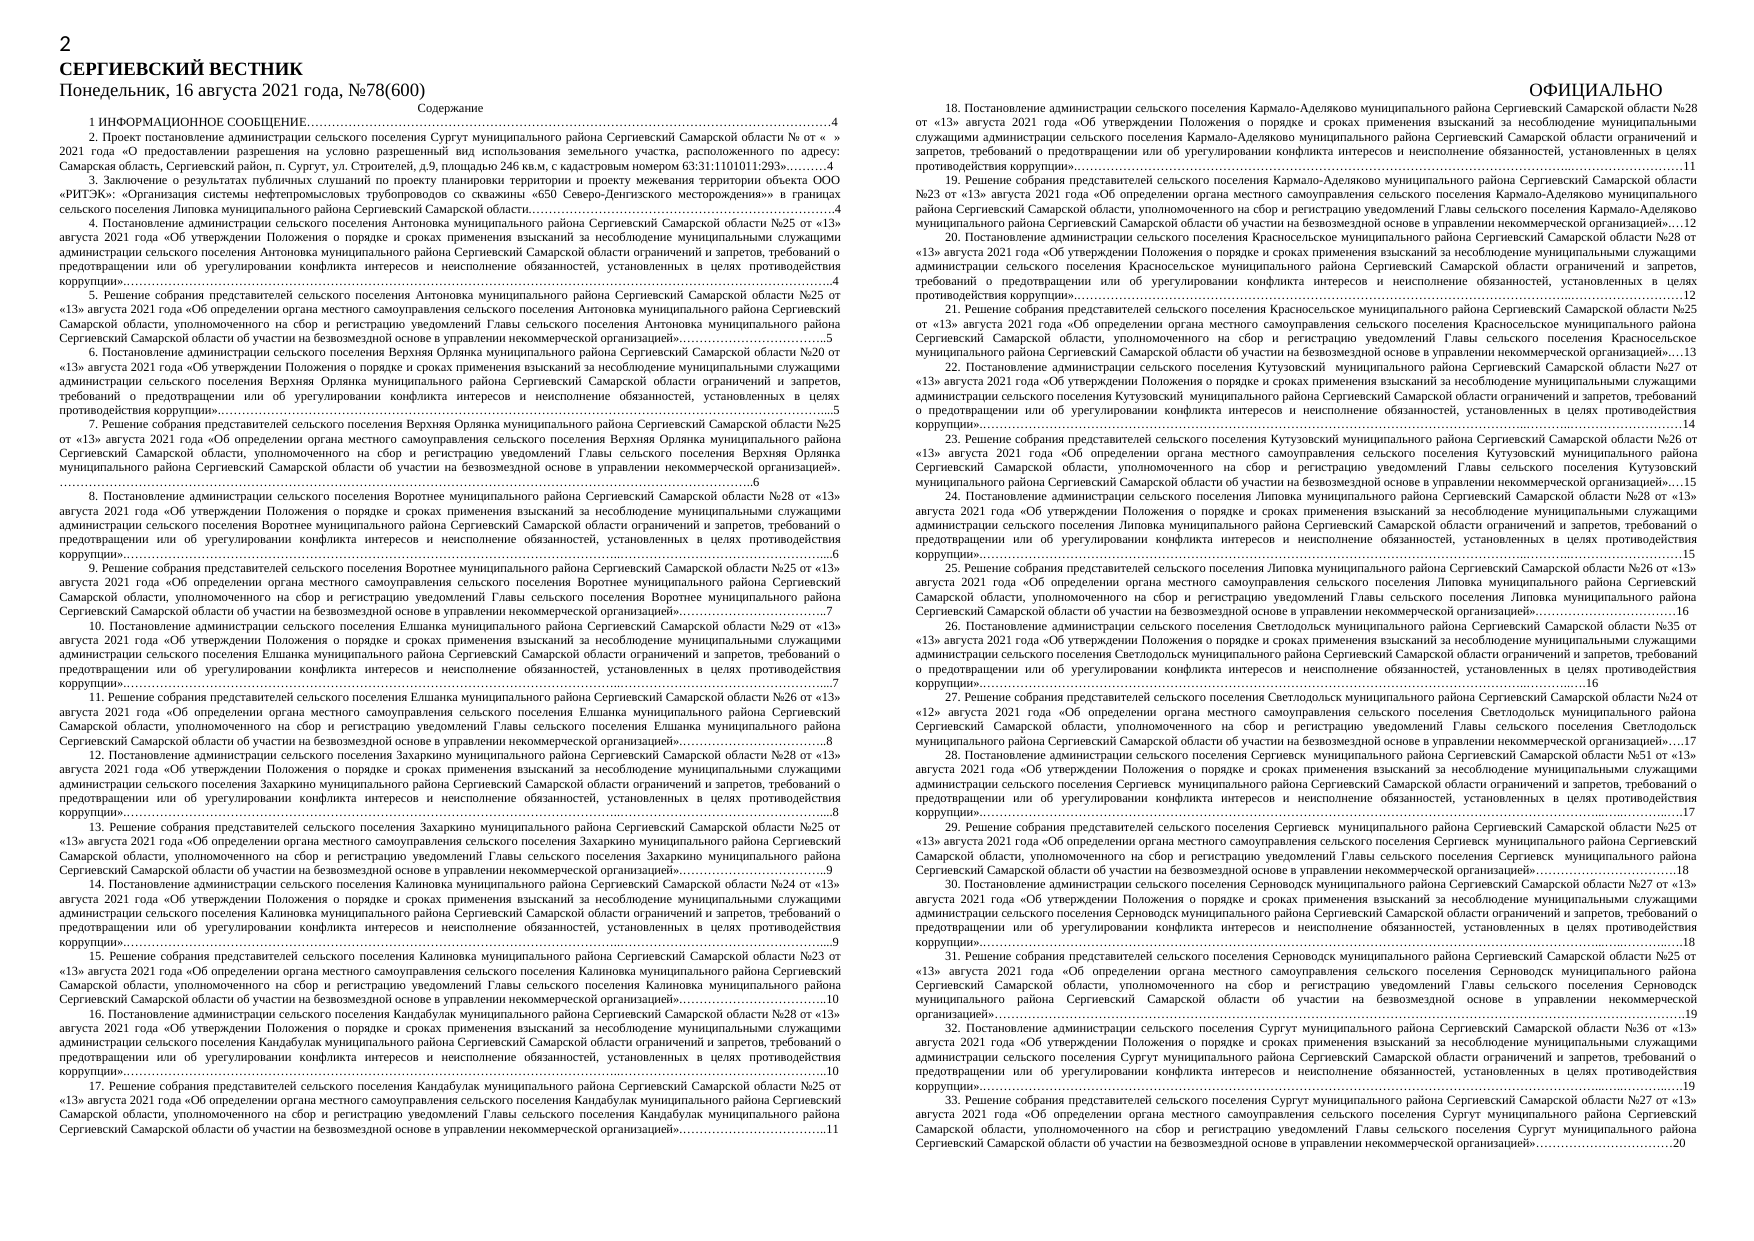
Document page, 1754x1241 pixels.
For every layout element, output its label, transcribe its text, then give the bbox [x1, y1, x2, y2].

text 28. Постановление администрации сельского поселения Сергиевск муниципального района Сергиевский Самарской области №51 от «13» августа 2021 года «Об утверждении Положения о порядке и сроках применения взысканий за несоблюдение муниципальными служащими администрации сельского поселения Сергиевск муниципального района Сергиевский Самарской области ограничений и запретов, требований о предотвращении или об урегулировании конфликта интересов и неисполнение обязанностей, установленных в целях противодействия коррупции».…………………………………………………………………………………………………………………………………...…..………..….17 [915, 748, 1698, 819]
text 21. Решение собрания представителей сельского поселения Красносельское муниципального района Сергиевский Самарской области №25 от «13» августа 2021 года «Об определении органа местного самоуправления сельского поселения Красносельское муниципального района Сергиевский Самарской области, уполномоченного на сбор и регистрацию уведомлений Главы сельского поселения Красносельское муниципального района Сергиевский Самарской области об участии на безвозмездной основе в управлении некоммерческой организацией».…13 [915, 302, 1698, 359]
text 23. Решение собрания представителей сельского поселения Кутузовский муниципального района Сергиевский Самарской области №26 от «13» августа 2021 года «Об определении органа местного самоуправления сельского поселения Кутузовский муниципального района Сергиевский Самарской области, уполномоченного на сбор и регистрацию уведомлений Главы сельского поселения Кутузовский муниципального района Сергиевский Самарской области об участии на безвозмездной основе в управлении некоммерческой организацией».…15 [915, 431, 1698, 489]
text 16. Постановление администрации сельского поселения Кандабулак муниципального района Сергиевский Самарской области №28 от «13» августа 2021 года «Об утверждении Положения о порядке и сроках применения взысканий за несоблюдение муниципальными служащими администрации сельского поселения Кандабулак муниципального района Сергиевский Самарской области ограничений и запретов, требований о предотвращении или об урегулировании конфликта интересов и неисполнение обязанностей, установленных в целях противодействия коррупции».………………………………………………………………………………………………………..…………………………………………..10 [59, 1006, 842, 1078]
text 10. Постановление администрации сельского поселения Елшанка муниципального района Сергиевский Самарской области №29 от «13» августа 2021 года «Об утверждении Положения о порядке и сроках применения взысканий за несоблюдение муниципальными служащими администрации сельского поселения Елшанка муниципального района Сергиевский Самарской области ограничений и запретов, требований о предотвращении или об урегулировании конфликта интересов и неисполнение обязанностей, установленных в целях противодействия коррупции».………………………………………………………………………………………………………..…………………………………………....7 [59, 618, 842, 690]
text 1 ИНФОРМАЦИОННОЕ СООБЩЕНИЕ………………………………………………………………………………………………………………4 [59, 115, 842, 129]
text 24. Постановление администрации сельского поселения Липовка муниципального района Сергиевский Самарской области №28 от «13» августа 2021 года «Об утверждении Положения о порядке и сроках применения взысканий за несоблюдение муниципальными служащими администрации сельского поселения Липовка муниципального района Сергиевский Самарской области ограничений и запретов, требований о предотвращении или об урегулировании конфликта интересов и неисполнение обязанностей, установленных в целях противодействия коррупции».…………………………………………………………………………………………………………………..………..………………………15 [915, 489, 1698, 561]
text 32. Постановление администрации сельского поселения Сургут муниципального района Сергиевский Самарской области №36 от «13» августа 2021 года «Об утверждении Положения о порядке и сроках применения взысканий за несоблюдение муниципальными служащими администрации сельского поселения Сургут муниципального района Сергиевский Самарской области ограничений и запретов, требований о предотвращении или об урегулировании конфликта интересов и неисполнение обязанностей, установленных в целях противодействия коррупции».…………………………………………………………………………………………………………………………………...…..………..….19 [915, 1021, 1698, 1093]
text 22. Постановление администрации сельского поселения Кутузовский муниципального района Сергиевский Самарской области №27 от «13» августа 2021 года «Об утверждении Положения о порядке и сроках применения взысканий за несоблюдение муниципальными служащими администрации сельского поселения Кутузовский муниципального района Сергиевский Самарской области ограничений и запретов, требований о предотвращении или об урегулировании конфликта интересов и неисполнение обязанностей, установленных в целях противодействия коррупции».…………………………………………………………………………………………………………………..………..………………………14 [915, 359, 1698, 431]
text 26. Постановление администрации сельского поселения Светлодольск муниципального района Сергиевский Самарской области №35 от «13» августа 2021 года «Об утверждении Положения о порядке и сроках применения взысканий за несоблюдение муниципальными служащими администрации сельского поселения Светлодольск муниципального района Сергиевский Самарской области ограничений и запретов, требований о предотвращении или об урегулировании конфликта интересов и неисполнение обязанностей, установленных в целях противодействия коррупции».…………………………………………………………………………………………………………………..………..….16 [915, 618, 1698, 690]
text 14. Постановление администрации сельского поселения Калиновка муниципального района Сергиевский Самарской области №24 от «13» августа 2021 года «Об утверждении Положения о порядке и сроках применения взысканий за несоблюдение муниципальными служащими администрации сельского поселения Калиновка муниципального района Сергиевский Самарской области ограничений и запретов, требований о предотвращении или об урегулировании конфликта интересов и неисполнение обязанностей, установленных в целях противодействия коррупции».………………………………………………………………………………………………………..…………………………………………....9 [59, 877, 842, 949]
text 3. Заключение о результатах публичных слушаний по проекту планировки территории и проекту межевания территории объекта ООО «РИТЭК»: «Организация системы нефтепромысловых трубопроводов со скважины «650 Северо-Денгизского месторождения»» в границах сельского поселения Липовка муниципального района Сергиевский Самарской области.……………………………………………………………….4 [59, 173, 842, 216]
text 33. Решение собрания представителей сельского поселения Сургут муниципального района Сергиевский Самарской области №27 от «13» августа 2021 года «Об определении органа местного самоуправления сельского поселения Сургут муниципального района Сергиевский Самарской области, уполномоченного на сбор и регистрацию уведомлений Главы сельского поселения Сургут муниципального района Сергиевский Самарской области об участии на безвозмездной основе в управлении некоммерческой организацией»……………………………20 [915, 1093, 1698, 1150]
text 7. Решение собрания представителей сельского поселения Верхняя Орлянка муниципального района Сергиевский Самарской области №25 от «13» августа 2021 года «Об определении органа местного самоуправления сельского поселения Верхняя Орлянка муниципального района Сергиевский Самарской области, уполномоченного на сбор и регистрацию уведомлений Главы сельского поселения Верхняя Орлянка муниципального района Сергиевский Самарской области об участии на безвозмездной основе в управлении некоммерческой организацией».…………………………………………………………………………………………………………………………………………………..6 [59, 417, 842, 489]
text 2. Проект постановление администрации сельского поселения Сургут муниципального района Сергиевский Самарской области № от « » 2021 года «О предоставлении разрешения на условно разрешенный вид использования земельного участка, расположенного по адресу: Самарская область, Сергиевский район, п. Сургут, ул. Строителей, д.9, площадью 246 кв.м, с кадастровым номером 63:31:1101011:293».………4 [59, 129, 842, 173]
text 12. Постановление администрации сельского поселения Захаркино муниципального района Сергиевский Самарской области №28 от «13» августа 2021 года «Об утверждении Положения о порядке и сроках применения взысканий за несоблюдение муниципальными служащими администрации сельского поселения Захаркино муниципального района Сергиевский Самарской области ограничений и запретов, требований о предотвращении или об урегулировании конфликта интересов и неисполнение обязанностей, установленных в целях противодействия коррупции».………………………………………………………………………………………………………..…………………………………………....8 [59, 748, 842, 819]
text 19. Решение собрания представителей сельского поселения Кармало-Аделяково муниципального района Сергиевский Самарской области №23 от «13» августа 2021 года «Об определении органа местного самоуправления сельского поселения Кармало-Аделяково муниципального района Сергиевский Самарской области, уполномоченного на сбор и регистрацию уведомлений Главы сельского поселения Кармало-Аделяково муниципального района Сергиевский Самарской области об участии на безвозмездной основе в управлении некоммерческой организацией».…12 [915, 173, 1698, 230]
text 9. Решение собрания представителей сельского поселения Воротнее муниципального района Сергиевский Самарской области №25 от «13» августа 2021 года «Об определении органа местного самоуправления сельского поселения Воротнее муниципального района Сергиевский Самарской области, уполномоченного на сбор и регистрацию уведомлений Главы сельского поселения Воротнее муниципального района Сергиевский Самарской области об участии на безвозмездной основе в управлении некоммерческой организацией».……………………………..7 [59, 561, 842, 618]
text 17. Решение собрания представителей сельского поселения Кандабулак муниципального района Сергиевский Самарской области №25 от «13» августа 2021 года «Об определении органа местного самоуправления сельского поселения Кандабулак муниципального района Сергиевский Самарской области, уполномоченного на сбор и регистрацию уведомлений Главы сельского поселения Кандабулак муниципального района Сергиевский Самарской области об участии на безвозмездной основе в управлении некоммерческой организацией».……………………………..11 [59, 1078, 842, 1136]
text 30. Постановление администрации сельского поселения Серноводск муниципального района Сергиевский Самарской области №27 от «13» августа 2021 года «Об утверждении Положения о порядке и сроках применения взысканий за несоблюдение муниципальными служащими администрации сельского поселения Серноводск муниципального района Сергиевский Самарской области ограничений и запретов, требований о предотвращении или об урегулировании конфликта интересов и неисполнение обязанностей, установленных в целях противодействия коррупции».…………………………………………………………………………………………………………………………………...…..………..….18 [915, 877, 1698, 949]
text 20. Постановление администрации сельского поселения Красносельское муниципального района Сергиевский Самарской области №28 от «13» августа 2021 года «Об утверждении Положения о порядке и сроках применения взысканий за несоблюдение муниципальными служащими администрации сельского поселения Красносельское муниципального района Сергиевский Самарской области ограничений и запретов, требований о предотвращении или об урегулировании конфликта интересов и неисполнение обязанностей, установленных в целях противодействия коррупции».………………………………………………………………………………………………………..………………………12 [915, 230, 1698, 302]
text 15. Решение собрания представителей сельского поселения Калиновка муниципального района Сергиевский Самарской области №23 от «13» августа 2021 года «Об определении органа местного самоуправления сельского поселения Калиновка муниципального района Сергиевский Самарской области, уполномоченного на сбор и регистрацию уведомлений Главы сельского поселения Калиновка муниципального района Сергиевский Самарской области об участии на безвозмездной основе в управлении некоммерческой организацией».……………………………..10 [59, 949, 842, 1006]
text 18. Постановление администрации сельского поселения Кармало-Аделяково муниципального района Сергиевский Самарской области №28 от «13» августа 2021 года «Об утверждении Положения о порядке и сроках применения взысканий за несоблюдение муниципальными служащими администрации сельского поселения Кармало-Аделяково муниципального района Сергиевский Самарской области ограничений и запретов, требований о предотвращении или об урегулировании конфликта интересов и неисполнение обязанностей, установленных в целях противодействия коррупции».………………………………………………………………………………………………………..………………………11 [915, 101, 1698, 173]
text 6. Постановление администрации сельского поселения Верхняя Орлянка муниципального района Сергиевский Самарской области №20 от «13» августа 2021 года «Об утверждении Положения о порядке и сроках применения взысканий за несоблюдение муниципальными служащими администрации сельского поселения Верхняя Орлянка муниципального района Сергиевский Самарской области ограничений и запретов, требований о предотвращении или об урегулировании конфликта интересов и неисполнение обязанностей, установленных в целях противодействия коррупции».………………………………………………………………………………………………………………………………....5 [59, 345, 842, 417]
text 29. Решение собрания представителей сельского поселения Сергиевск муниципального района Сергиевский Самарской области №25 от «13» августа 2021 года «Об определении органа местного самоуправления сельского поселения Сергиевск муниципального района Сергиевский Самарской области, уполномоченного на сбор и регистрацию уведомлений Главы сельского поселения Сергиевск муниципального района Сергиевский Самарской области об участии на безвозмездной основе в управлении некоммерческой организацией»…………………………….18 [915, 819, 1698, 877]
text Содержание [59, 101, 842, 115]
text 13. Решение собрания представителей сельского поселения Захаркино муниципального района Сергиевский Самарской области №25 от «13» августа 2021 года «Об определении органа местного самоуправления сельского поселения Захаркино муниципального района Сергиевский Самарской области, уполномоченного на сбор и регистрацию уведомлений Главы сельского поселения Захаркино муниципального района Сергиевский Самарской области об участии на безвозмездной основе в управлении некоммерческой организацией».……………………………..9 [59, 819, 842, 877]
text 25. Решение собрания представителей сельского поселения Липовка муниципального района Сергиевский Самарской области №26 от «13» августа 2021 года «Об определении органа местного самоуправления сельского поселения Липовка муниципального района Сергиевский Самарской области, уполномоченного на сбор и регистрацию уведомлений Главы сельского поселения Липовка муниципального района Сергиевский Самарской области об участии на безвозмездной основе в управлении некоммерческой организацией».……………………………16 [915, 561, 1698, 618]
text 27. Решение собрания представителей сельского поселения Светлодольск муниципального района Сергиевский Самарской области №24 от «12» августа 2021 года «Об определении органа местного самоуправления сельского поселения Светлодольск муниципального района Сергиевский Самарской области, уполномоченного на сбор и регистрацию уведомлений Главы сельского поселения Светлодольск муниципального района Сергиевский Самарской области об участии на безвозмездной основе в управлении некоммерческой организацией»….17 [915, 690, 1698, 748]
text 4. Постановление администрации сельского поселения Антоновка муниципального района Сергиевский Самарской области №25 от «13» августа 2021 года «Об утверждении Положения о порядке и сроках применения взысканий за несоблюдение муниципальными служащими администрации сельского поселения Антоновка муниципального района Сергиевский Самарской области ограничений и запретов, требований о предотвращении или об урегулировании конфликта интересов и неисполнение обязанностей, установленных в целях противодействия коррупции».……………………………………………………………………………………………………………………………………………………..4 [59, 216, 842, 288]
text 31. Решение собрания представителей сельского поселения Серноводск муниципального района Сергиевский Самарской области №25 от «13» августа 2021 года «Об определении органа местного самоуправления сельского поселения Серноводск муниципального района Сергиевский Самарской области, уполномоченного на сбор и регистрацию уведомлений Главы сельского поселения Серноводск муниципального района Сергиевский Самарской области об участии на безвозмездной основе в управлении некоммерческой организацией»………………………………………………………………………………………………………………………………………………….19 [915, 949, 1698, 1021]
text 11. Решение собрания представителей сельского поселения Елшанка муниципального района Сергиевский Самарской области №26 от «13» августа 2021 года «Об определении органа местного самоуправления сельского поселения Елшанка муниципального района Сергиевский Самарской области, уполномоченного на сбор и регистрацию уведомлений Главы сельского поселения Елшанка муниципального района Сергиевский Самарской области об участии на безвозмездной основе в управлении некоммерческой организацией».……………………………..8 [59, 690, 842, 748]
text 5. Решение собрания представителей сельского поселения Антоновка муниципального района Сергиевский Самарской области №25 от «13» августа 2021 года «Об определении органа местного самоуправления сельского поселения Антоновка муниципального района Сергиевский Самарской области, уполномоченного на сбор и регистрацию уведомлений Главы сельского поселения Антоновка муниципального района Сергиевский Самарской области об участии на безвозмездной основе в управлении некоммерческой организацией».……………………………..5 [59, 288, 842, 345]
text 8. Постановление администрации сельского поселения Воротнее муниципального района Сергиевский Самарской области №28 от «13» августа 2021 года «Об утверждении Положения о порядке и сроках применения взысканий за несоблюдение муниципальными служащими администрации сельского поселения Воротнее муниципального района Сергиевский Самарской области ограничений и запретов, требований о предотвращении или об урегулировании конфликта интересов и неисполнение обязанностей, установленных в целях противодействия коррупции».………………………………………………………………………………………………………..…………………………………………....6 [59, 489, 842, 561]
